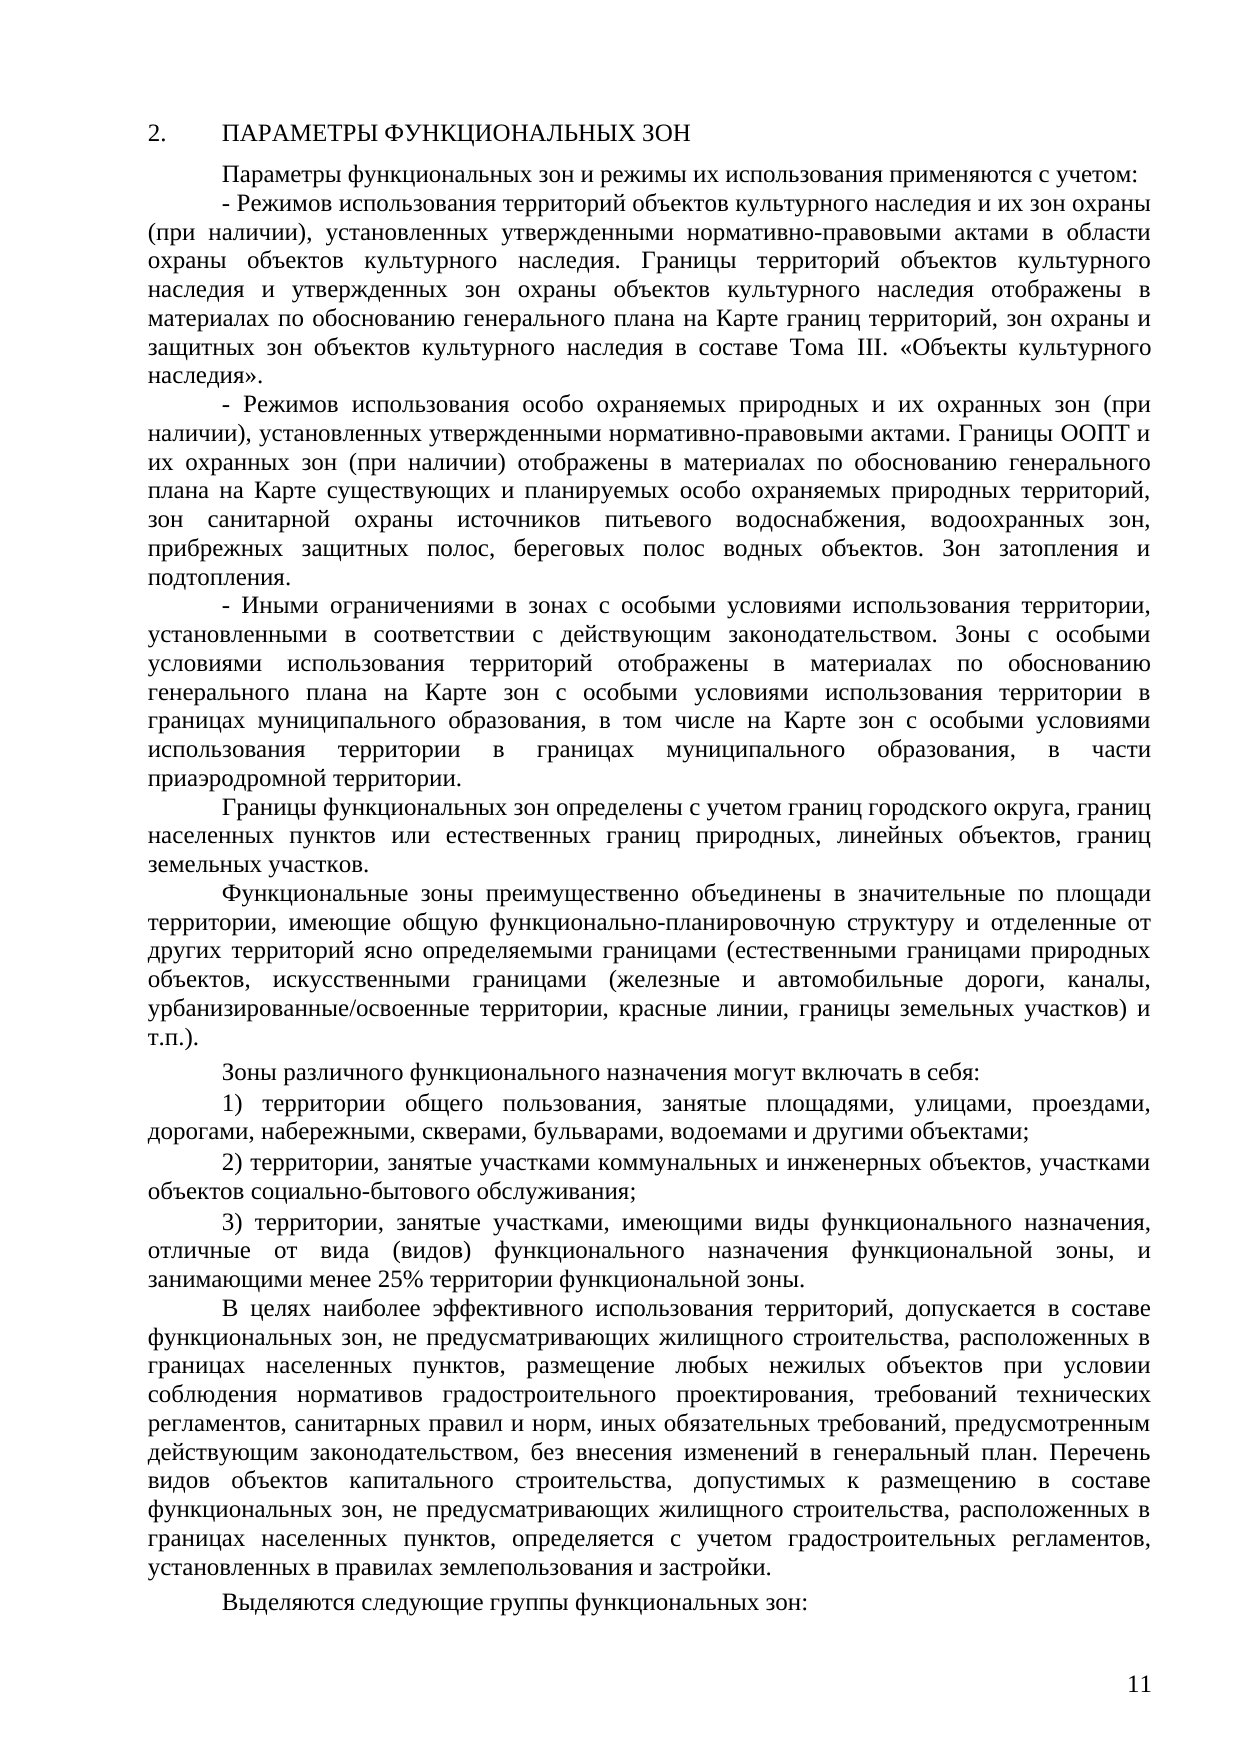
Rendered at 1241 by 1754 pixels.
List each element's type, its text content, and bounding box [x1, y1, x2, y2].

list ПАРАМЕТРЫ ФУНКЦИОНАЛЬНЫХ ЗОН [148, 118, 1152, 147]
text - Иными ограничениями в зонах с особыми условиями использования территории, установленными в соответствии с действующим законодательством. Зоны с особыми условиями использования территорий отображены в материалах по обоснованию генерального плана на Карте зон с особыми условиями использования территории в границах муниципального образования, в том числе на Карте зон с особыми условиями использования территории в границах муниципального образования, в части приаэродромной территории. [148, 591, 1152, 792]
text 1) территории общего пользования, занятые площадями, улицами, проездами, дорогами, набережными, скверами, бульварами, водоемами и другими объектами; [148, 1088, 1152, 1145]
text Функциональные зоны преимущественно объединены в значительные по площади территории, имеющие общую функционально-планировочную структуру и отделенные от других территорий ясно определяемыми границами (естественными границами природных объектов, искусственными границами (железные и автомобильные дороги, каналы, урбанизированные/освоенные территории, красные линии, границы земельных участков) и т.п.). [148, 878, 1152, 1051]
text - Режимов использования особо охраняемых природных и их охранных зон (при наличии), установленных утвержденными нормативно-правовыми актами. Границы ООПТ и их охранных зон (при наличии) отображены в материалах по обоснованию генерального плана на Карте существующих и планируемых особо охраняемых природных территорий, зон санитарной охраны источников питьевого водоснабжения, водоохранных зон, прибрежных защитных полос, береговых полос водных объектов. Зон затопления и подтопления. [148, 389, 1152, 591]
text В целях наиболее эффективного использования территорий, допускается в составе функциональных зон, не предусматривающих жилищного строительства, расположенных в границах населенных пунктов, размещение любых нежилых объектов при условии соблюдения нормативов градостроительного проектирования, требований технических регламентов, санитарных правил и норм, иных обязательных требований, предусмотренным действующим законодательством, без внесения изменений в генеральный план. Перечень видов объектов капитального строительства, допустимых к размещению в составе функциональных зон, не предусматривающих жилищного строительства, расположенных в границах населенных пунктов, определяется с учетом градостроительных регламентов, установленных в правилах землепользования и застройки. [148, 1293, 1152, 1581]
text - Режимов использования территорий объектов культурного наследия и их зон охраны (при наличии), установленных утвержденными нормативно-правовыми актами в области охраны объектов культурного наследия. Границы территорий объектов культурного наследия и утвержденных зон охраны объектов культурного наследия отображены в материалах по обоснованию генерального плана на Карте границ территорий, зон охраны и защитных зон объектов культурного наследия в составе Тома III. «Объекты культурного наследия». [148, 188, 1152, 389]
text 3) территории, занятые участками, имеющими виды функционального назначения, отличные от вида (видов) функционального назначения функциональной зоны, и занимающими менее 25% территории функциональной зоны. [148, 1207, 1152, 1293]
text Границы функциональных зон определены с учетом границ городского округа, границ населенных пунктов или естественных границ природных, линейных объектов, границ земельных участков. [148, 792, 1152, 878]
text 2) территории, занятые участками коммунальных и инженерных объектов, участками объектов социально-бытового обслуживания; [148, 1147, 1152, 1205]
text Параметры функциональных зон и режимы их использования применяются с учетом: [148, 159, 1152, 188]
text Выделяются следующие группы функциональных зон: [148, 1587, 1152, 1616]
text Зоны различного функционального назначения могут включать в себя: [148, 1057, 1152, 1086]
